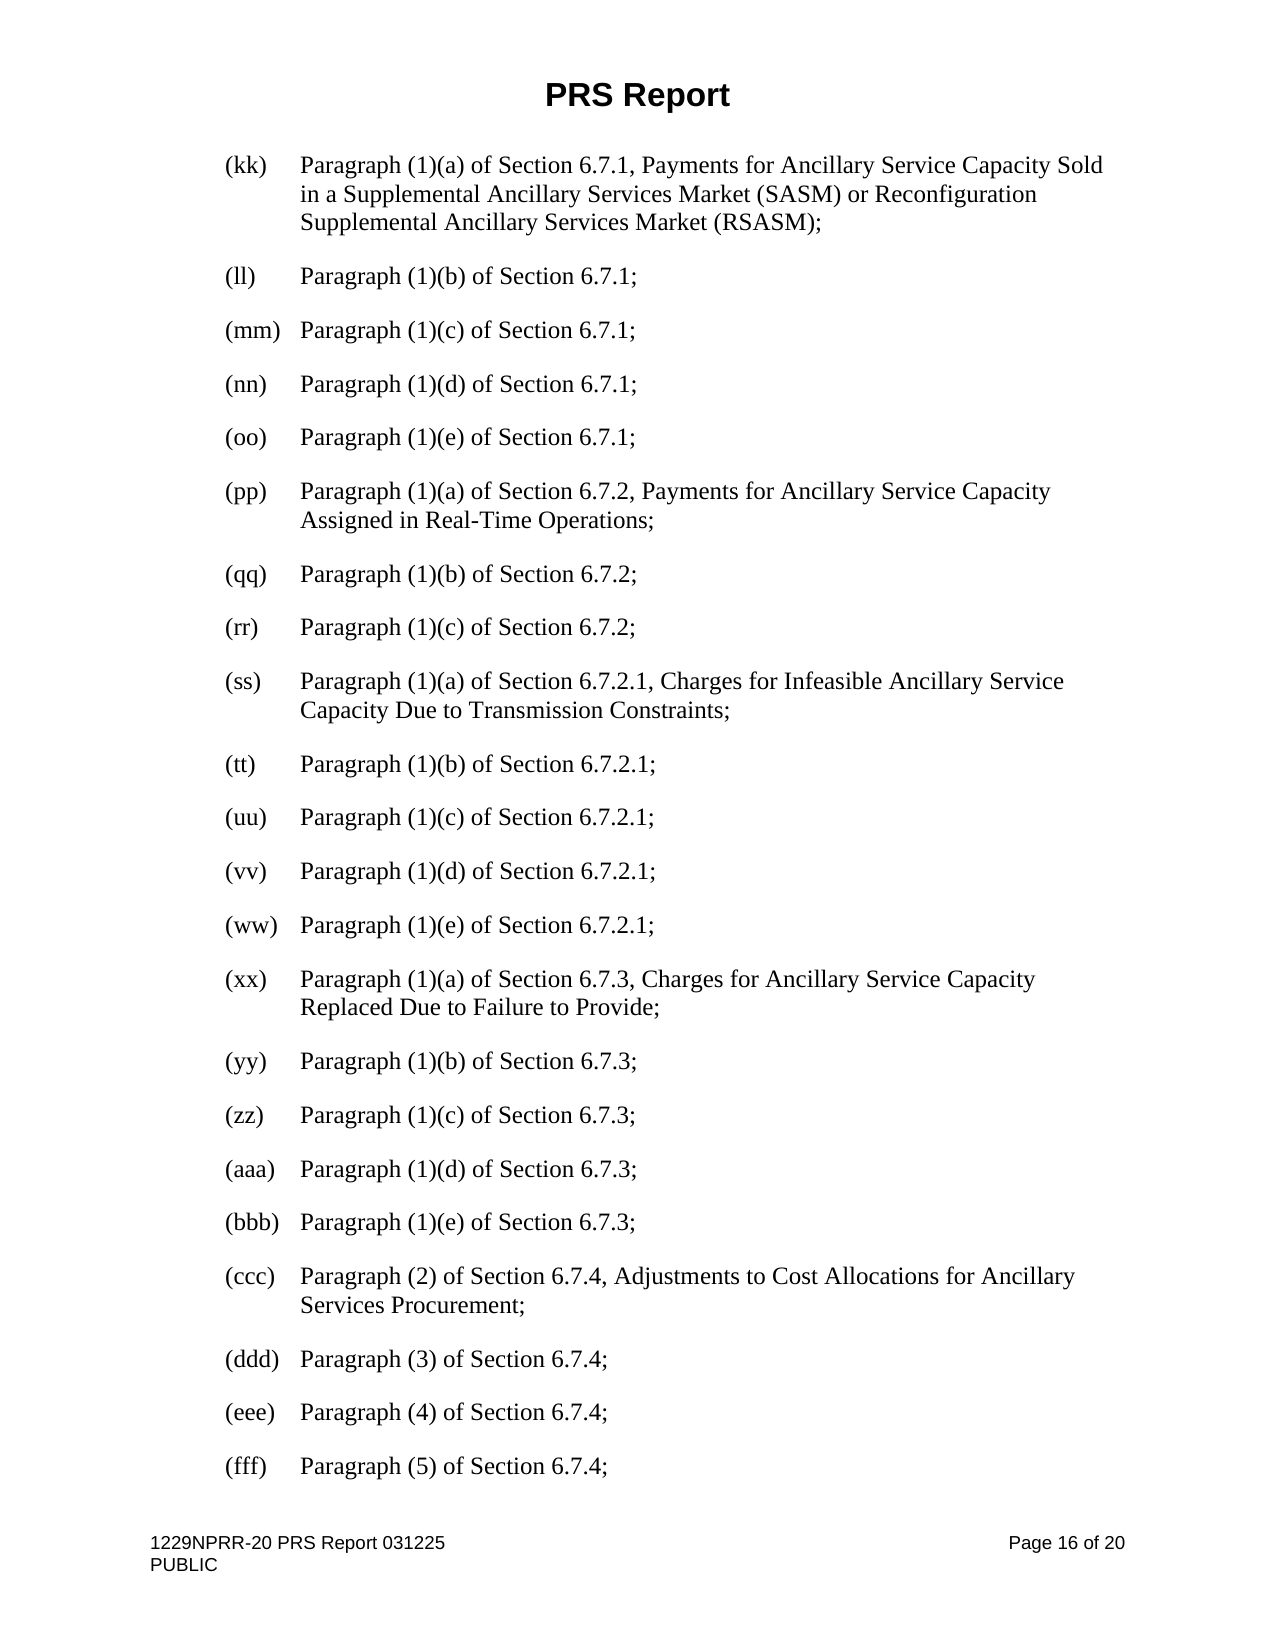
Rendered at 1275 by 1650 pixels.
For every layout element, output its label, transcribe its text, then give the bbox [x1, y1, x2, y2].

text (xx) Paragraph (1)(a) of Section 6.7.3, Charges for Ancillary Service Capacity Replaced Due to Failure to Provide; [225, 964, 1125, 1021]
text (tt) Paragraph (1)(b) of Section 6.7.2.1; [225, 749, 1125, 777]
text (uu) Paragraph (1)(c) of Section 6.7.2.1; [225, 802, 1125, 831]
text (ccc) Paragraph (2) of Section 6.7.4, Adjustments to Cost Allocations for Ancillary Services Procurement; [225, 1261, 1125, 1319]
text (bbb) Paragraph (1)(e) of Section 6.7.3; [225, 1207, 1125, 1236]
text (nn) Paragraph (1)(d) of Section 6.7.1; [225, 369, 1125, 397]
text (vv) Paragraph (1)(d) of Section 6.7.2.1; [225, 856, 1125, 885]
text (ww) Paragraph (1)(e) of Section 6.7.2.1; [225, 910, 1125, 939]
text (qq) Paragraph (1)(b) of Section 6.7.2; [225, 559, 1125, 587]
text (pp) Paragraph (1)(a) of Section 6.7.2, Payments for Ancillary Service Capacity Assigned in Real-Time Operations; [225, 476, 1125, 534]
text (ss) Paragraph (1)(a) of Section 6.7.2.1, Charges for Infeasible Ancillary Service Capacity Due to Transmission Constraints; [225, 666, 1125, 724]
text (fff) Paragraph (5) of Section 6.7.4; [225, 1451, 1125, 1480]
text (rr) Paragraph (1)(c) of Section 6.7.2; [225, 612, 1125, 641]
text (eee) Paragraph (4) of Section 6.7.4; [225, 1397, 1125, 1426]
text (mm) Paragraph (1)(c) of Section 6.7.1; [225, 315, 1125, 344]
text (yy) Paragraph (1)(b) of Section 6.7.3; [225, 1046, 1125, 1075]
text (oo) Paragraph (1)(e) of Section 6.7.1; [225, 422, 1125, 451]
text (ll) Paragraph (1)(b) of Section 6.7.1; [225, 261, 1125, 290]
text (aaa) Paragraph (1)(d) of Section 6.7.3; [225, 1154, 1125, 1182]
text (zz) Paragraph (1)(c) of Section 6.7.3; [225, 1100, 1125, 1129]
text (ddd) Paragraph (3) of Section 6.7.4; [225, 1344, 1125, 1372]
text (kk) Paragraph (1)(a) of Section 6.7.1, Payments for Ancillary Service Capacity Sold in a Supplemental Ancillary Services Market (SASM) or Reconfiguration Supplemental Ancillary Services Market (RSASM); [225, 150, 1125, 236]
